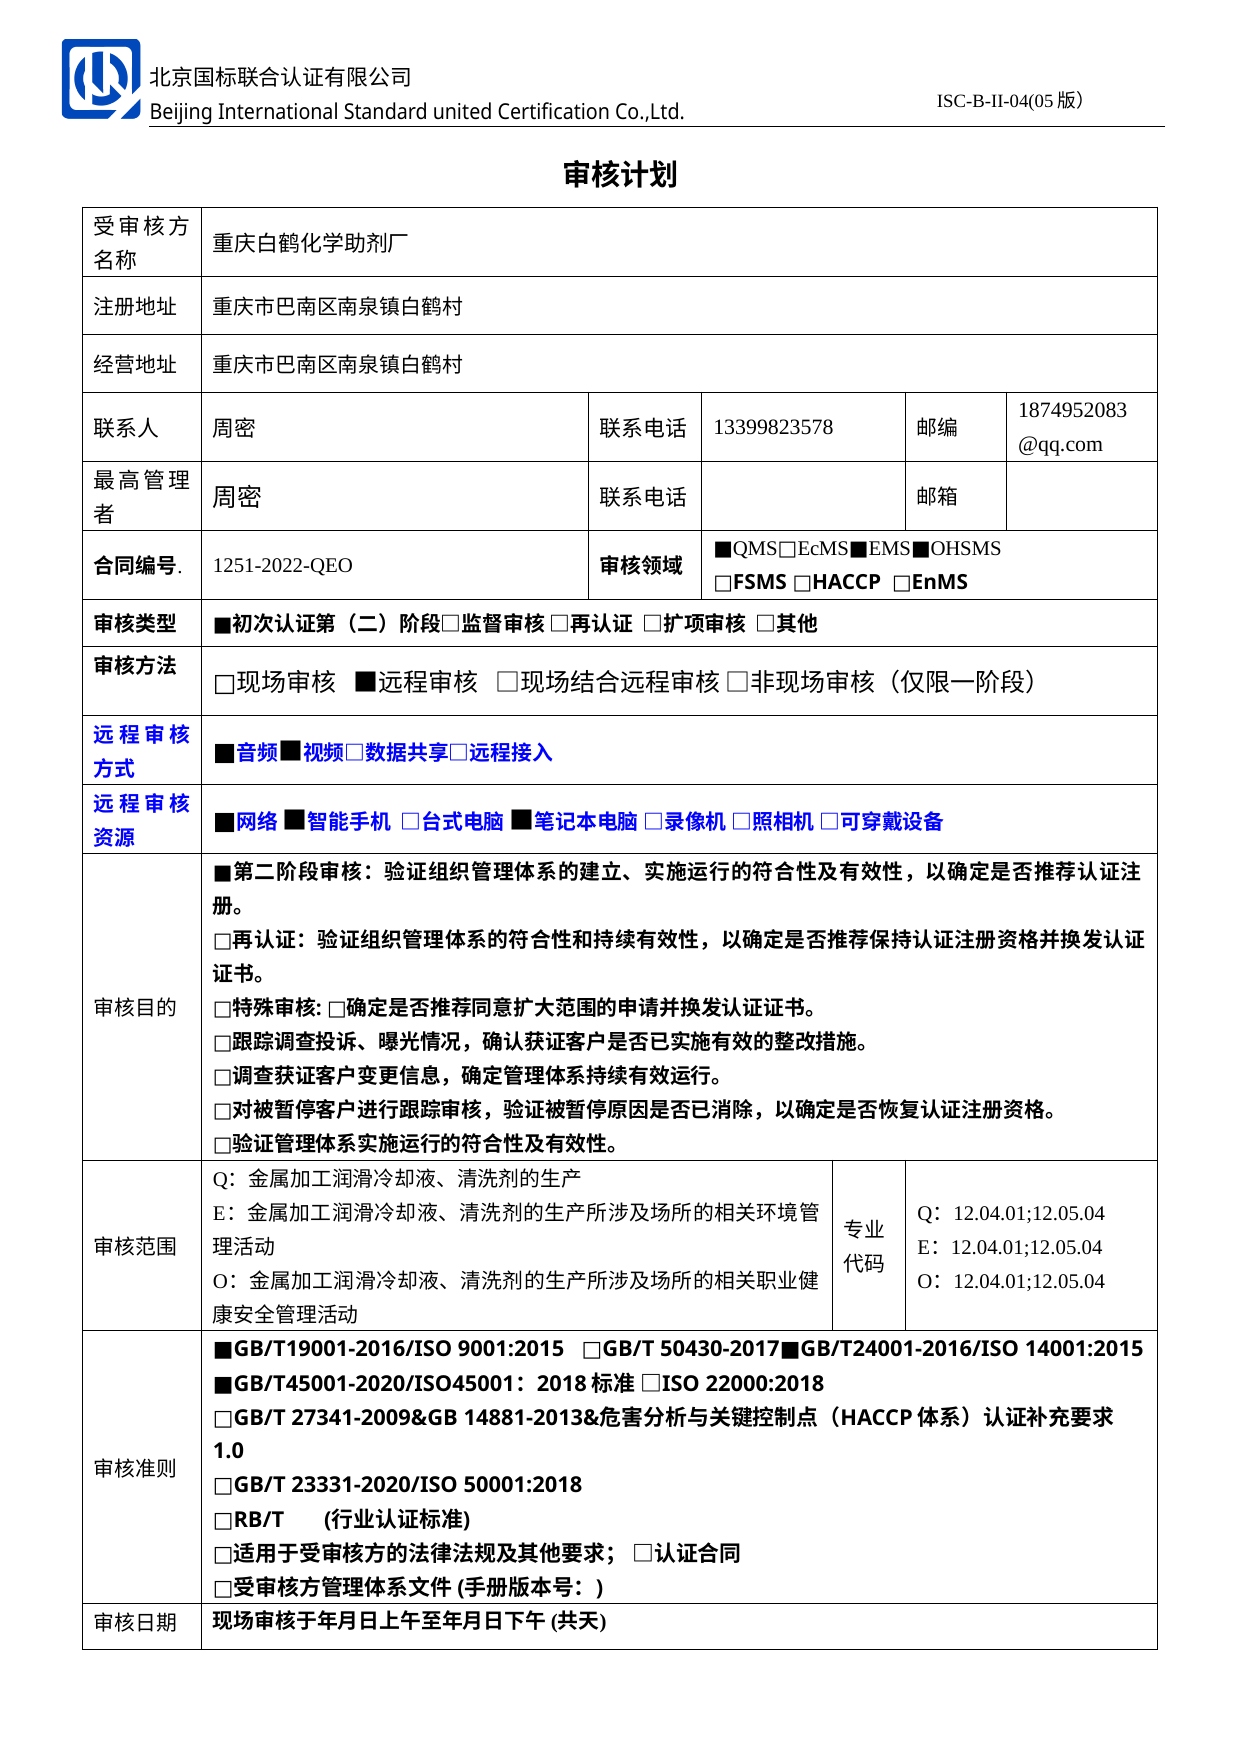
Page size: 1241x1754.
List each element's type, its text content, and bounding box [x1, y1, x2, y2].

table_cell [1007, 462, 1157, 529]
table_cell 13399823578 [702, 393, 905, 461]
table_cell 邮编 [906, 393, 1006, 461]
table_cell 现场审核于年月日上午至年月日下午 (共天) [202, 1604, 1157, 1648]
table_cell ■网络 ■智能手机 □台式电脑 ■笔记本电脑 □录像机 □照相机 □可穿戴设备 [202, 785, 1157, 853]
table_cell 审核准则 [83, 1331, 201, 1603]
table_cell 远程审核资源 [83, 785, 201, 853]
text 审核计划 [75, 139, 1165, 207]
table_cell 联系电话 [589, 462, 701, 529]
table_cell 周密 [202, 393, 588, 461]
table_cell 经营地址 [83, 335, 201, 392]
table_cell ■音频■视频□数据共享□远程接入 [202, 716, 1157, 784]
table_header 重庆白鹤化学助剂厂 [202, 208, 1157, 276]
table_cell ■GB/T19001-2016/ISO 9001:2015 □GB/T 50430-2017■GB/T24001-2016/ISO 14001:2015 ■GB/T45001-2020/ISO45001：2018标准 □ISO 22000:2018 □GB/T 27341-2009&GB 14881-2013&危害分析与关键控制点（HACCP体系）认证补充要求1.0 □GB/T 23331-2020/ISO 50001:2018 □RB/T (行业认证标准) □适用于受审核方的法律法规及其他要求； □认证合同 □受审核方管理体系文件 (手册版本号：) [202, 1331, 1157, 1603]
table_cell 重庆市巴南区南泉镇白鹤村 [202, 335, 1157, 392]
table_cell 专业 代码 [833, 1161, 905, 1330]
table_cell 1251-2022-QEO [202, 531, 588, 598]
picture [61, 39, 141, 119]
table_cell 审核范围 [83, 1161, 201, 1330]
table_cell 联系电话 [589, 393, 701, 461]
table_cell Q：12.04.01;12.05.04 E：12.04.01;12.05.04 O：12.04.01;12.05.04 [906, 1161, 1157, 1330]
table_cell ■第二阶段审核：验证组织管理体系的建立、实施运行的符合性及有效性，以确定是否推荐认证注册。 □再认证：验证组织管理体系的符合性和持续有效性，以确定是否推荐保持认证注册资格并换发认证证书。 □特殊审核: □确定是否推荐同意扩大范围的申请并换发认证证书。 □跟踪调查投诉、曝光情况，确认获证客户是否已实施有效的整改措施。 □调查获证客户变更信息，确定管理体系持续有效运行。 □对被暂停客户进行跟踪审核，验证被暂停原因是否已消除，以确定是否恢复认证注册资格。 □验证管理体系实施运行的符合性及有效性。 [202, 854, 1157, 1159]
table_cell ■初次认证第（二）阶段□监督审核 □再认证 □扩项审核 □其他 [202, 600, 1157, 646]
table_cell 审核日期 [83, 1604, 201, 1648]
table_cell 审核类型 [83, 600, 201, 646]
table_cell 联系人 [83, 393, 201, 461]
table_cell 周密 [202, 462, 588, 529]
table_header 受审核方名称 [83, 208, 201, 276]
table_cell 1874952083@qq.com [1007, 393, 1157, 461]
table_cell Q：金属加工润滑冷却液、清洗剂的生产 E：金属加工润滑冷却液、清洗剂的生产所涉及场所的相关环境管理活动 O：金属加工润滑冷却液、清洗剂的生产所涉及场所的相关职业健康安全管理活动 [202, 1161, 832, 1330]
table_cell 审核方法 [83, 647, 201, 715]
table_cell 注册地址 [83, 277, 201, 334]
table_cell [702, 462, 905, 529]
table_cell □现场审核 ■远程审核 □现场结合远程审核 □非现场审核（仅限一阶段） [202, 647, 1157, 715]
table_cell 审核目的 [83, 854, 201, 1159]
table_cell 远程审核方式 [83, 716, 201, 784]
table_cell ■QMS□EcMS■EMS■OHSMS □FSMS □HACCP □EnMS [702, 531, 1157, 598]
table_cell 邮箱 [906, 462, 1006, 529]
table_cell 重庆市巴南区南泉镇白鹤村 [202, 277, 1157, 334]
table_cell 审核领域 [589, 531, 701, 598]
table_cell 合同编号. [83, 531, 201, 598]
table_cell 最高管理者 [83, 462, 201, 529]
